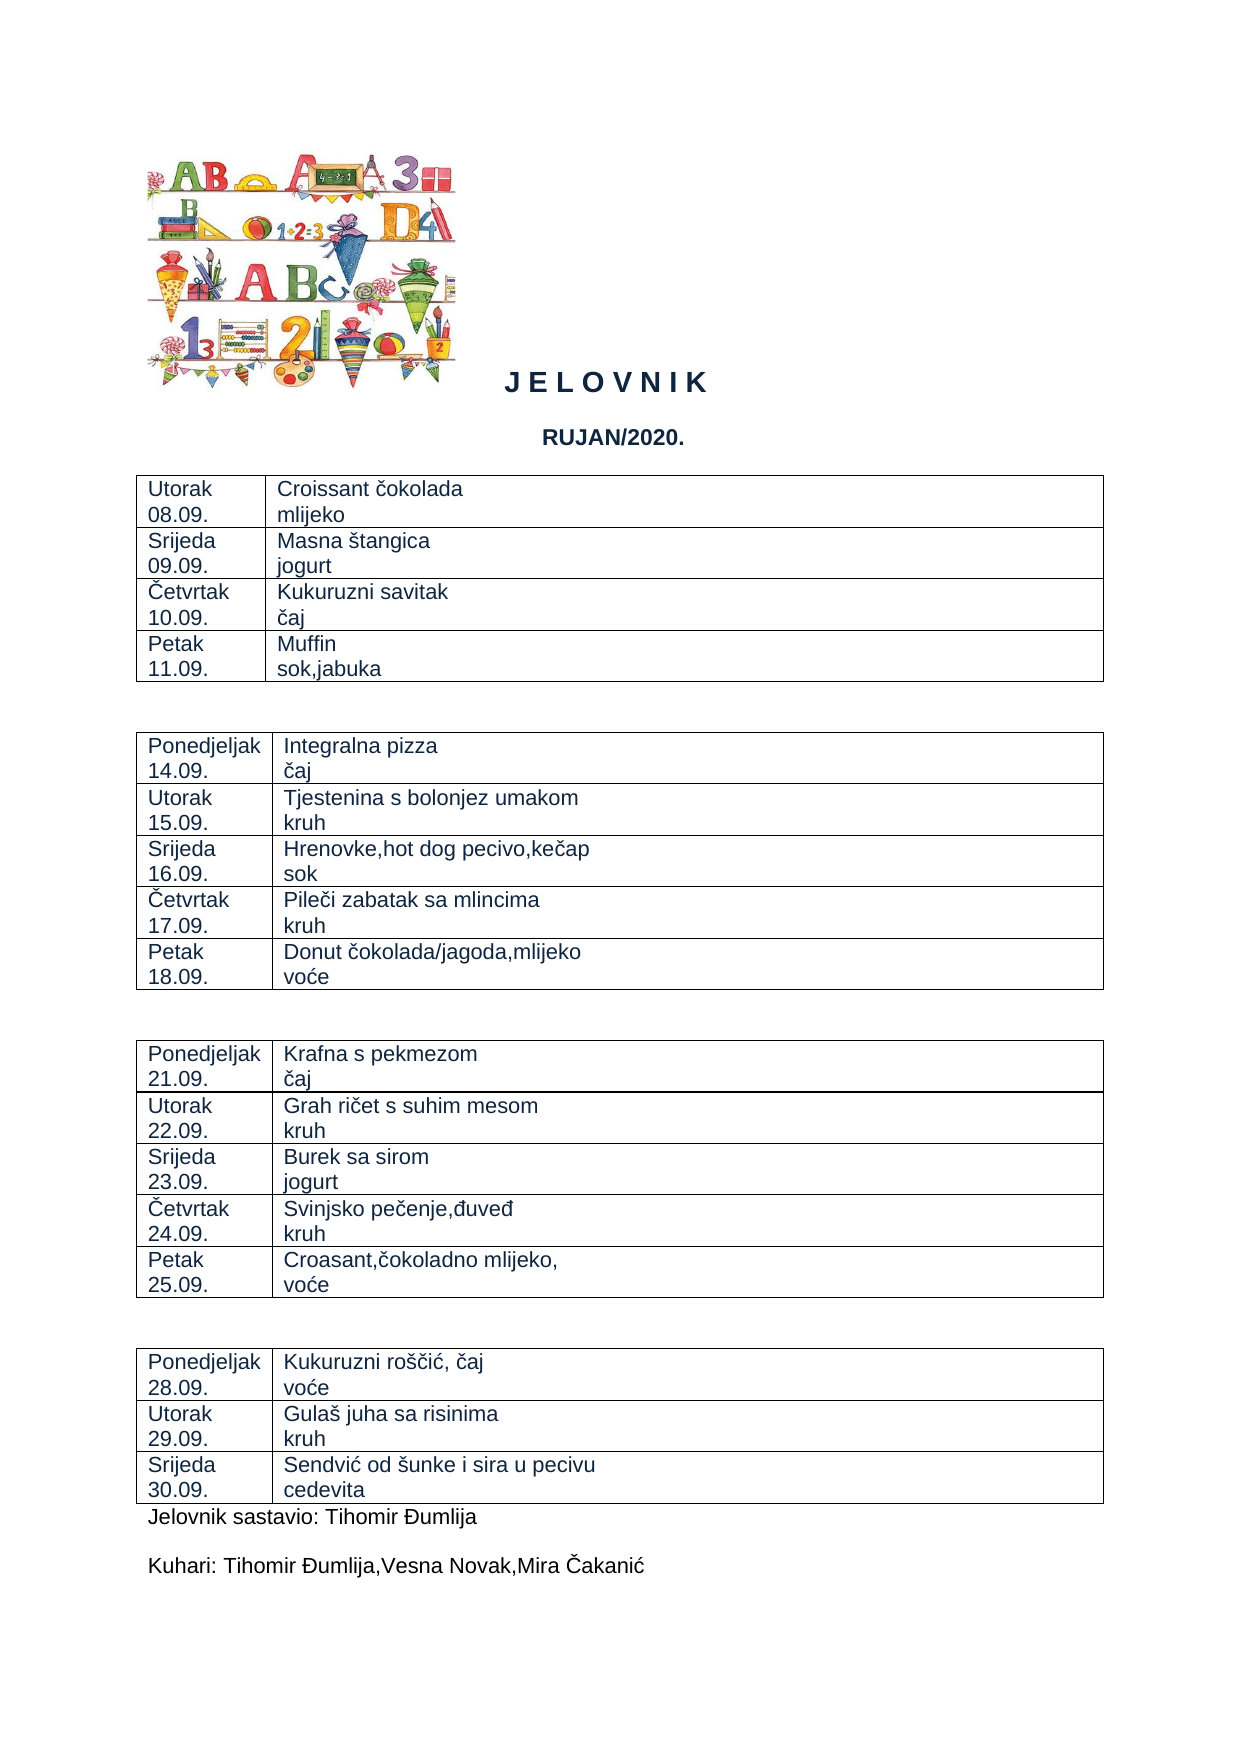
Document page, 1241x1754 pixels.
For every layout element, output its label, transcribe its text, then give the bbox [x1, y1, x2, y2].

table_header Utorak 08.09. [137, 476, 265, 527]
table_cell Hrenovke,hot dog pecivo,kečap sok [273, 836, 1103, 886]
table_cell Grah ričet s suhim mesom kruh [273, 1093, 1103, 1143]
table_cell Pileči zabatak sa mlincima kruh [273, 887, 1103, 938]
text Kuhari: Tihomir Đumlija,Vesna Novak,Mira Čakanić [148, 1553, 1093, 1578]
table_cell Burek sa sirom jogurt [273, 1144, 1103, 1194]
table_cell Croasant,čokoladno mlijeko, voće [273, 1247, 1103, 1297]
table_cell Srijeda 16.09. [137, 836, 272, 886]
table_header Kukuruzni roščić, čaj voće [273, 1349, 1103, 1399]
table_cell Petak 18.09. [137, 939, 272, 989]
table_cell Kukuruzni savitak čaj [266, 579, 1103, 629]
table_cell Donut čokolada/jagoda,mlijeko voće [273, 939, 1103, 989]
table_cell Srijeda 09.09. [137, 528, 265, 578]
table_cell Četvrtak 17.09. [137, 887, 272, 938]
table_cell Petak 11.09. [137, 631, 265, 681]
table_header Integralna pizza čaj [273, 733, 1103, 783]
table_cell Svinjsko pečenje,đuveđ kruh [273, 1195, 1103, 1246]
table_header Ponedjeljak 28.09. [137, 1349, 272, 1399]
table_cell Gulaš juha sa risinima kruh [273, 1401, 1103, 1451]
table_cell Masna štangica jogurt [266, 528, 1103, 578]
table_cell Srijeda 30.09. [137, 1452, 272, 1502]
table_header Croissant čokolada mlijeko [266, 476, 1103, 527]
table_cell Utorak 29.09. [137, 1401, 272, 1451]
table_cell Srijeda 23.09. [137, 1144, 272, 1194]
table_cell Muffin sok,jabuka [266, 631, 1103, 681]
table_cell Utorak 15.09. [137, 784, 272, 835]
table_cell Četvrtak 24.09. [137, 1195, 272, 1246]
table_cell Petak 25.09. [137, 1247, 272, 1297]
picture [147, 147, 456, 393]
table_header Krafna s pekmezom čaj [273, 1041, 1103, 1091]
table_cell Tjestenina s bolonjez umakom kruh [273, 784, 1103, 835]
table_header Ponedjeljak 14.09. [137, 733, 272, 783]
table_cell Četvrtak 10.09. [137, 579, 265, 629]
table_cell Utorak 22.09. [137, 1093, 272, 1143]
text RUJAN/2020. [516, 424, 1093, 451]
table_cell Sendvić od šunke i sira u pecivu cedevita [273, 1452, 1103, 1502]
text Jelovnik sastavio: Tihomir Đumlija [148, 1504, 1093, 1529]
table_header Ponedjeljak 21.09. [137, 1041, 272, 1091]
